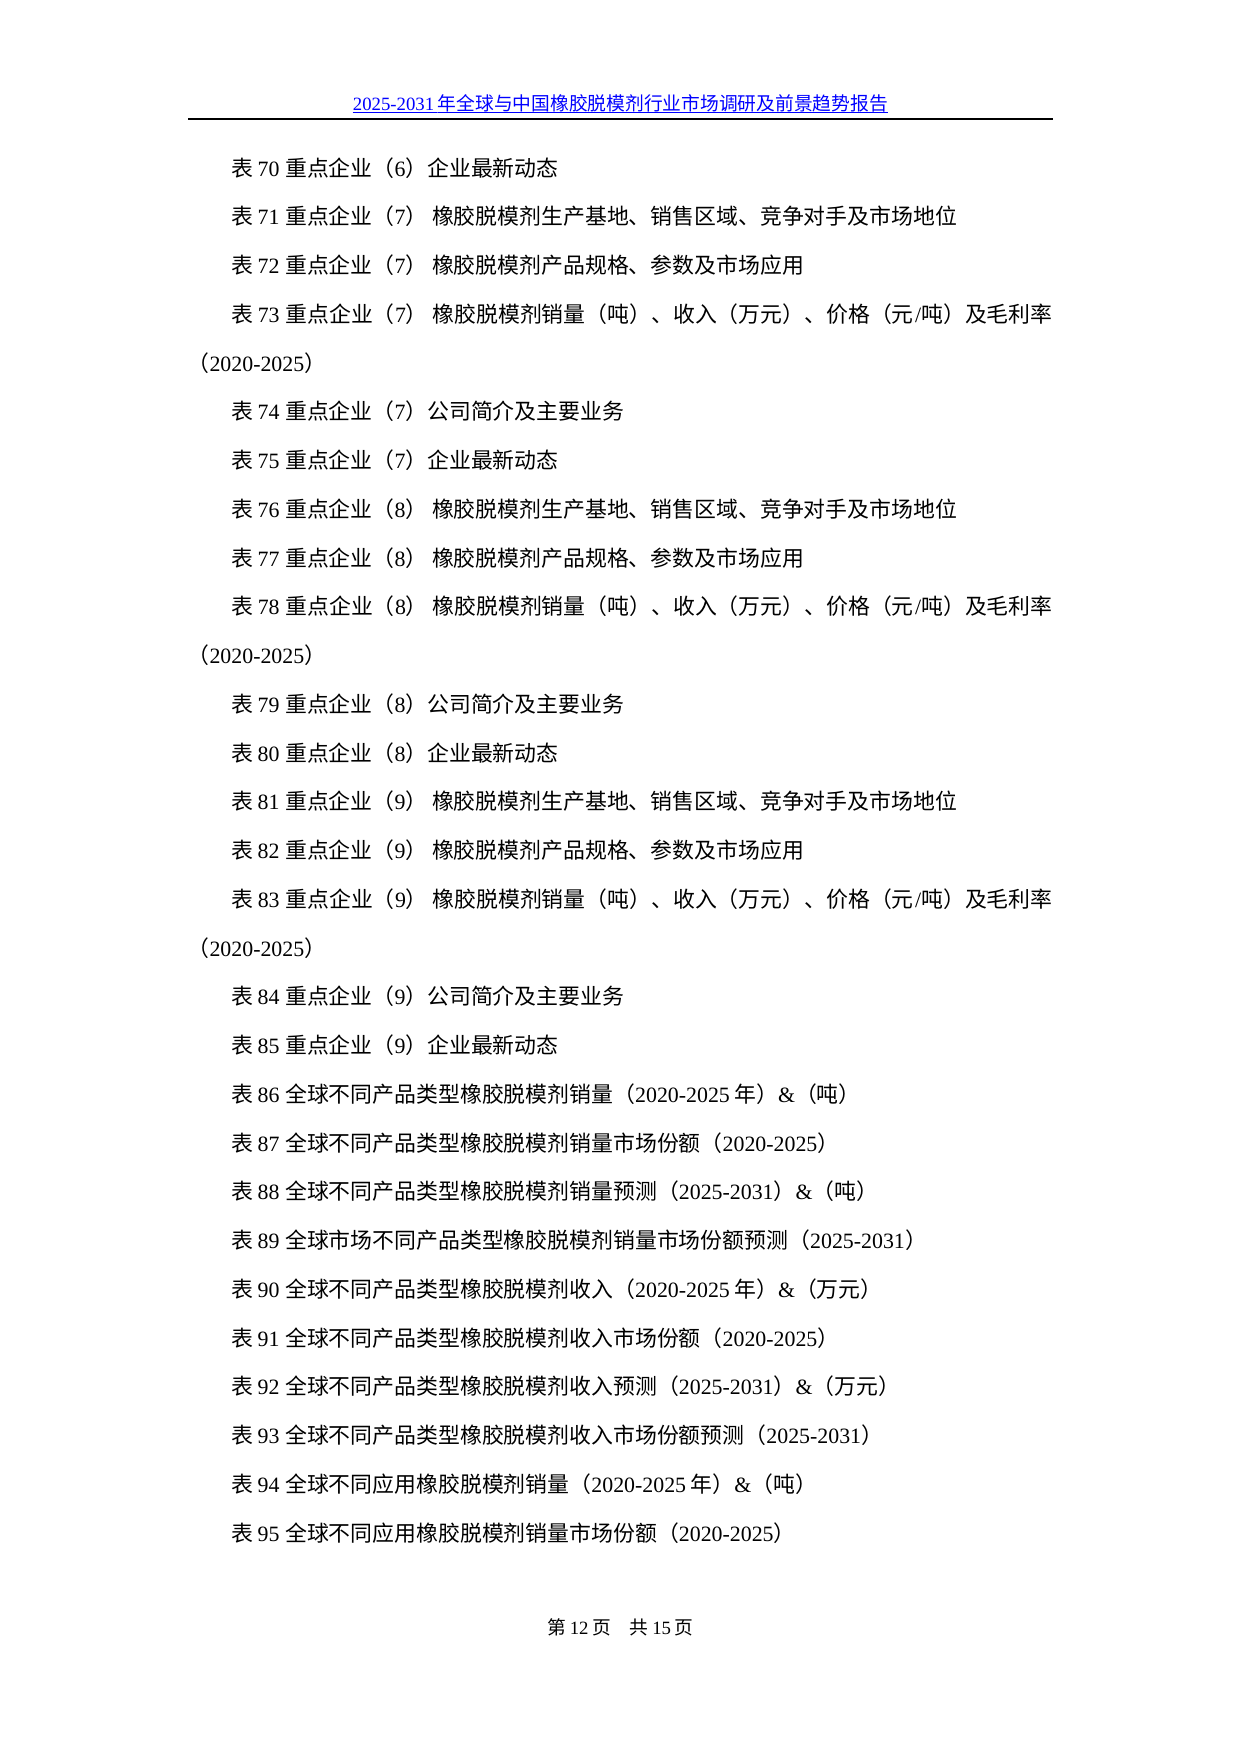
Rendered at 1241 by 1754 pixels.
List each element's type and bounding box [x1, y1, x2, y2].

text [187, 150, 1053, 1548]
